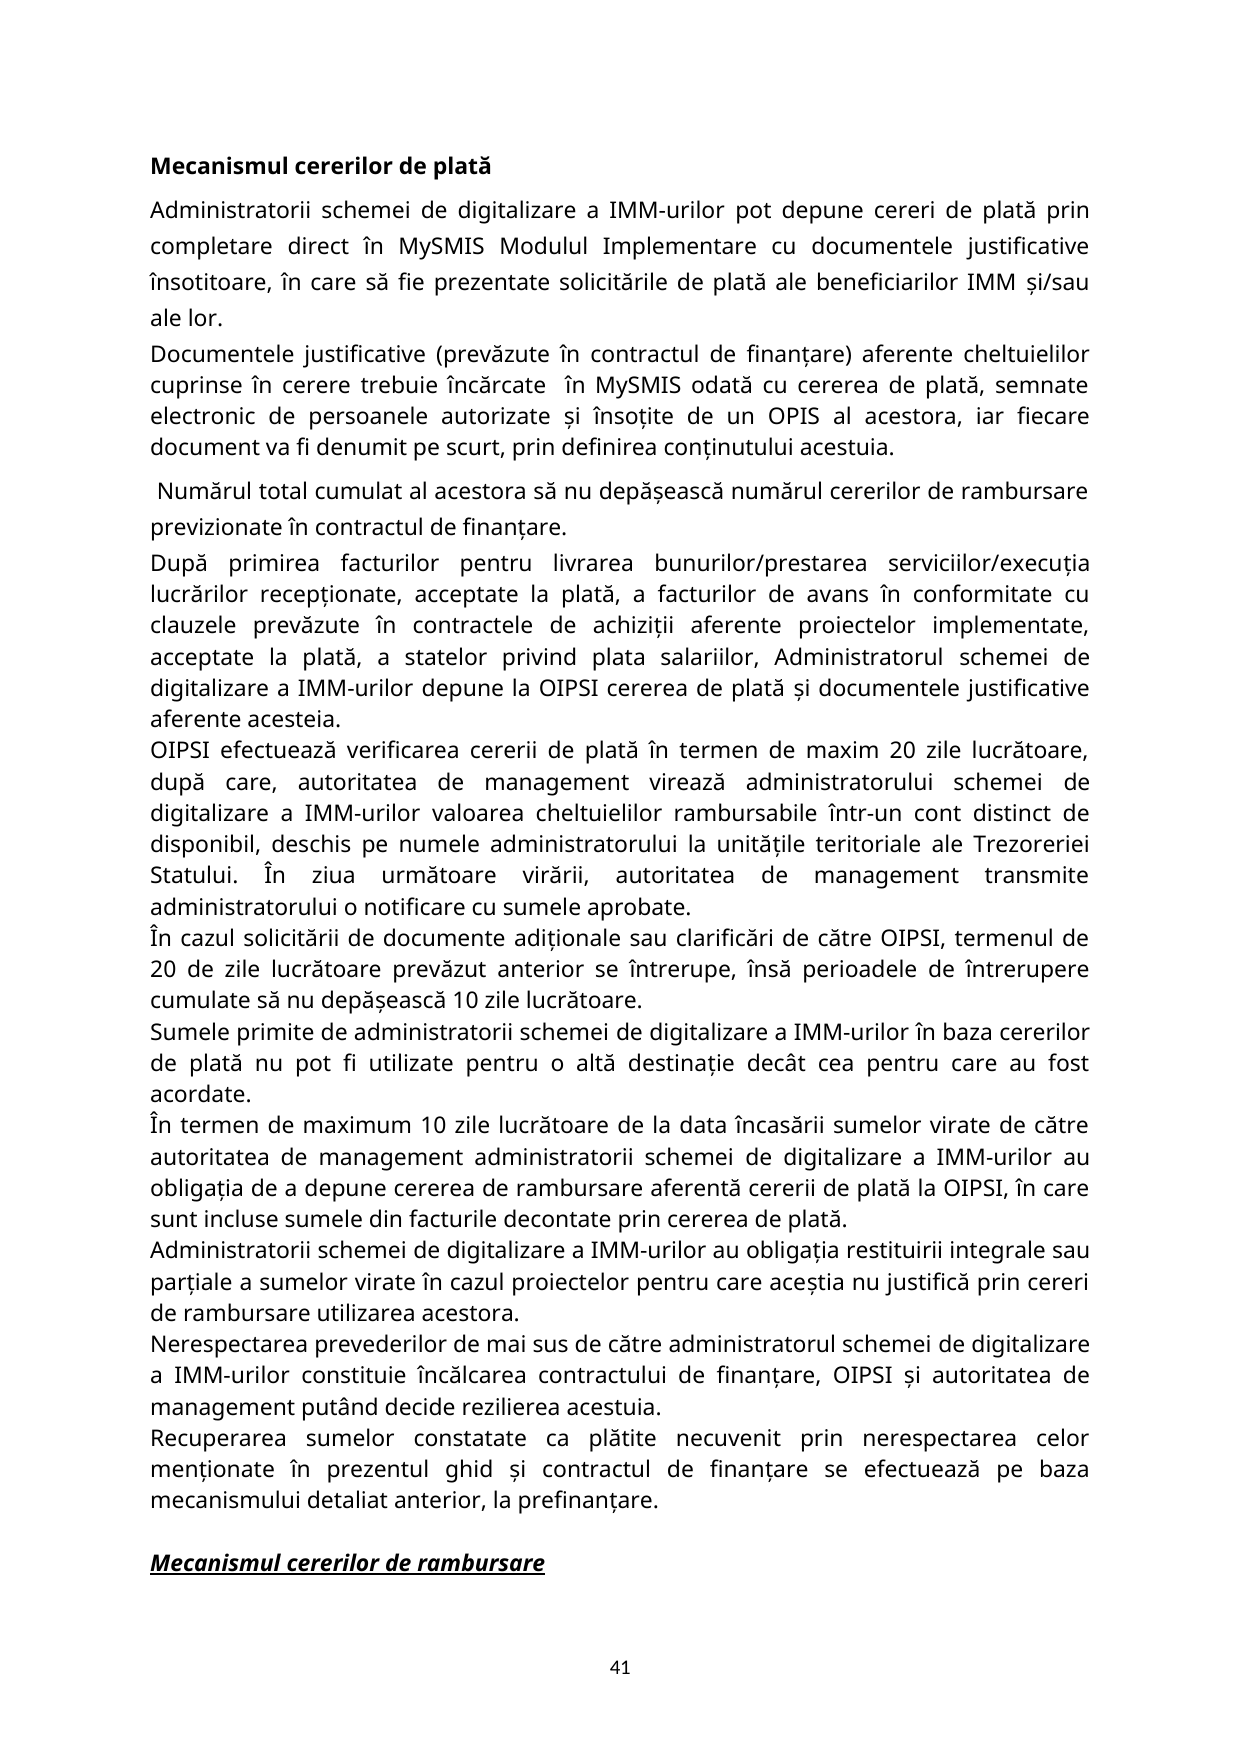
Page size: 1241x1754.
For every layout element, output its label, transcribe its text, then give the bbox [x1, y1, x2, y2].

text Numărul total cumulat al acestora să nu depășească numărul cererilor de rambursare previzionate în contractul de finanțare. [150, 475, 1090, 542]
text Sumele primite de administratorii schemei de digitalizare a IMM-urilor în baza cererilor de plată nu pot fi utilizate pentru o altă destinaţie decât cea pentru care au fost acordate. [150, 1016, 1090, 1109]
text Recuperarea sumelor constatate ca plătite necuvenit prin nerespectarea celor menţionate în prezentul ghid şi contractul de finanţare se efectuează pe baza mecanismului detaliat anterior, la prefinanţare. [150, 1422, 1090, 1516]
text Administratorii schemei de digitalizare a IMM-urilor au obligaţia restituirii integrale sau parţiale a sumelor virate în cazul proiectelor pentru care aceştia nu justifică prin cereri de rambursare utilizarea acestora. [150, 1234, 1090, 1328]
text Documentele justificative (prevăzute în contractul de finanțare) aferente cheltuielilor cuprinse în cerere trebuie încărcate în MySMIS odată cu cererea de plată, semnate electronic de persoanele autorizate şi însoţite de un OPIS al acestora, iar fiecare document va fi denumit pe scurt, prin definirea conţinutului acestuia. [150, 337, 1090, 462]
text Mecanismul cererilor de plată [150, 150, 1090, 181]
text OIPSI efectuează verificarea cererii de plată în termen de maxim 20 zile lucrătoare, după care, autoritatea de management virează administratorului schemei de digitalizare a IMM-urilor valoarea cheltuielilor rambursabile într-un cont distinct de disponibil, deschis pe numele administratorului la unităţile teritoriale ale Trezoreriei Statului. În ziua următoare virării, autoritatea de management transmite administratorului o notificare cu sumele aprobate. [150, 734, 1090, 922]
text Mecanismul cererilor de rambursare [150, 1547, 1090, 1578]
text După primirea facturilor pentru livrarea bunurilor/prestarea serviciilor/execuţia lucrărilor recepţionate, acceptate la plată, a facturilor de avans în conformitate cu clauzele prevăzute în contractele de achiziţii aferente proiectelor implementate, acceptate la plată, a statelor privind plata salariilor, Administratorul schemei de digitalizare a IMM-urilor depune la OIPSI cererea de plată şi documentele justificative aferente acesteia. [150, 547, 1090, 734]
text În cazul solicitării de documente adiţionale sau clarificări de către OIPSI, termenul de 20 de zile lucrătoare prevăzut anterior se întrerupe, însă perioadele de întrerupere cumulate să nu depăşească 10 zile lucrătoare. [150, 922, 1090, 1016]
text Nerespectarea prevederilor de mai sus de către administratorul schemei de digitalizare a IMM-urilor constituie încălcarea contractului de finanţare, OIPSI şi autoritatea de management putând decide rezilierea acestuia. [150, 1328, 1090, 1422]
text Administratorii schemei de digitalizare a IMM-urilor pot depune cereri de plată prin completare direct în MySMIS Modulul Implementare cu documentele justificative însotitoare, în care să fie prezentate solicitările de plată ale beneficiarilor IMM şi/sau ale lor. [150, 194, 1090, 333]
text În termen de maximum 10 zile lucrătoare de la data încasării sumelor virate de către autoritatea de management administratorii schemei de digitalizare a IMM-urilor au obligaţia de a depune cererea de rambursare aferentă cererii de plată la OIPSI, în care sunt incluse sumele din facturile decontate prin cererea de plată. [150, 1109, 1090, 1234]
